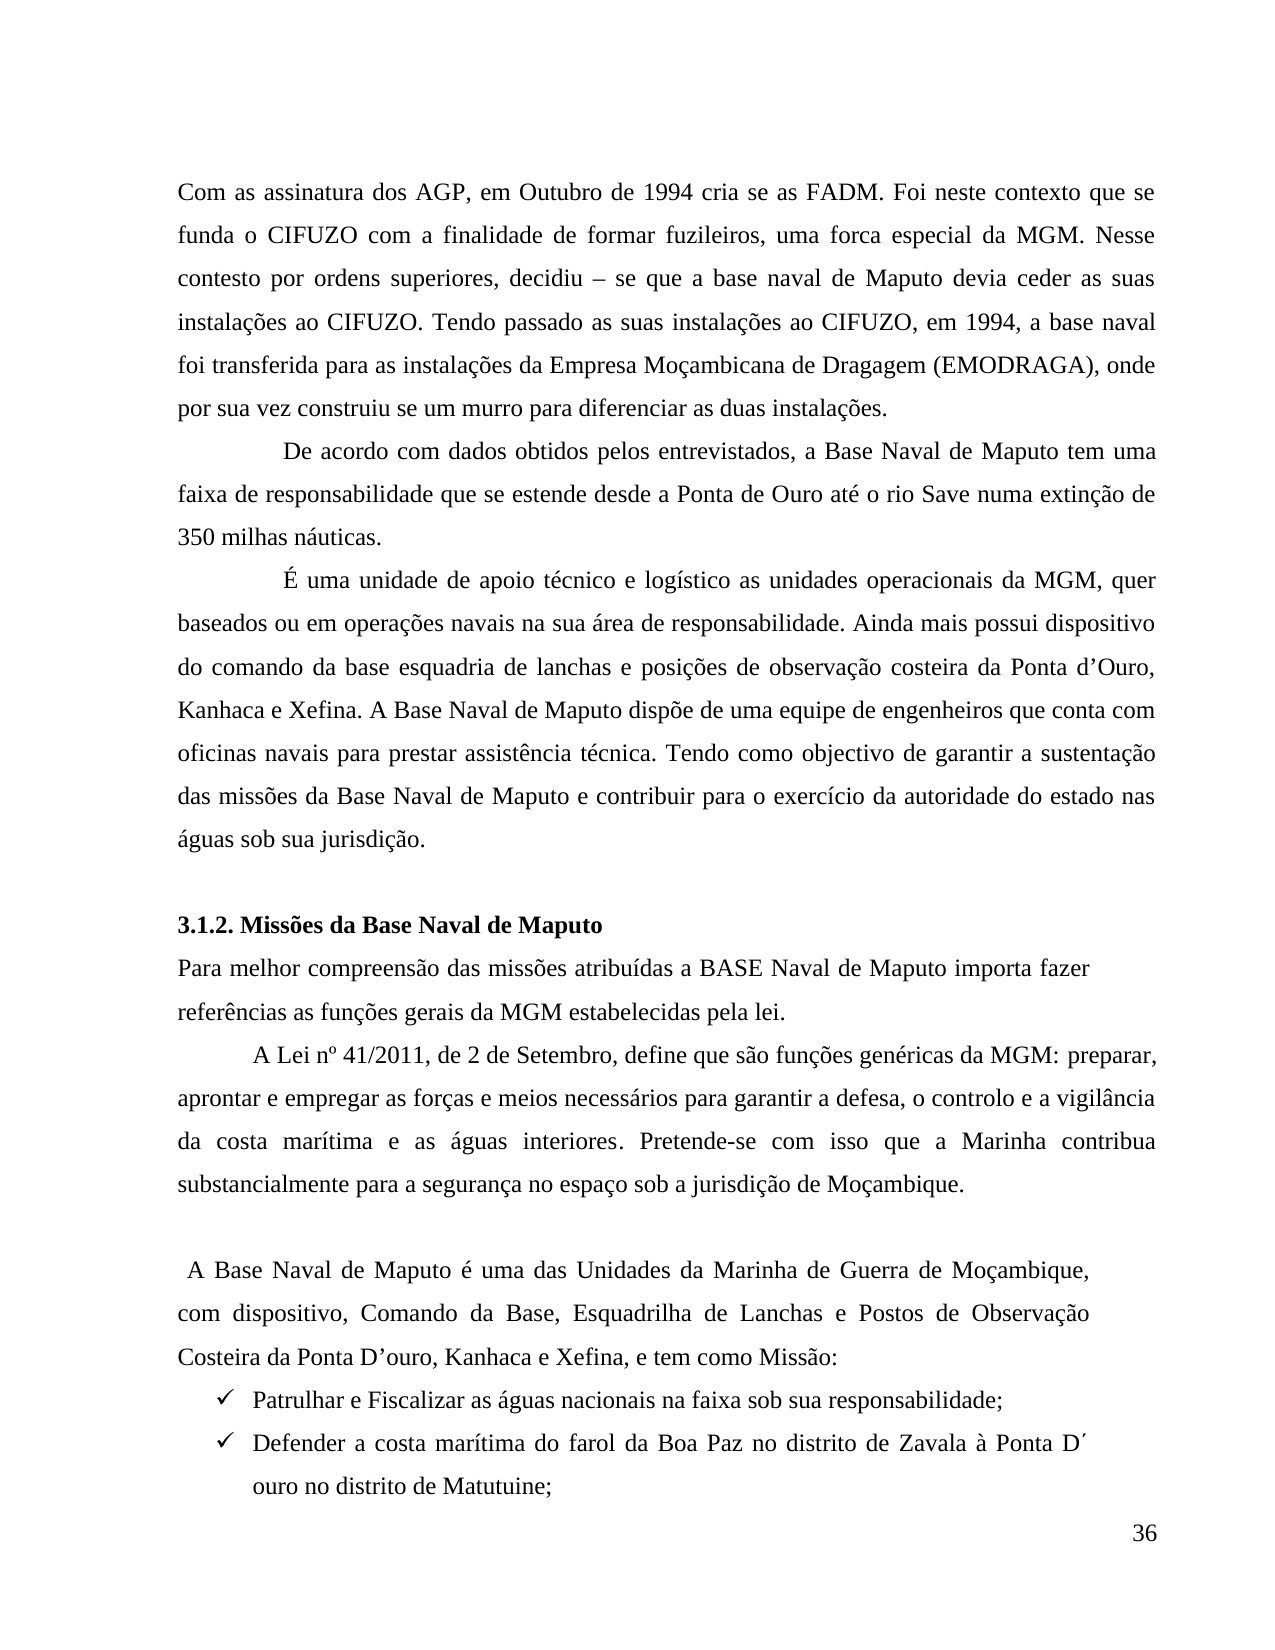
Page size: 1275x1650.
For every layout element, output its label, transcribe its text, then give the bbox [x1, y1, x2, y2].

text A Lei nº 41/2011, de 2 de Setembro, define que são funções genéricas da MGM: preparar, aprontar e empregar as forças e meios necessários para garantir a defesa, o controlo e a vigilância da costa marítima e as águas interiores. Pretende-se com isso que a Marinha contribua substancialmente para a segurança no espaço sob a jurisdição de Moçambique. [177, 1040, 1157, 1198]
list Para melhor compreensão das missões atribuídas a BASE Naval de Maputo importa fazer referências as funções gerais da MGM estabelecidas pela lei. [177, 953, 1091, 1025]
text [177, 177, 1157, 422]
text De acordo com dados obtidos pelos entrevistados, a Base Naval de Maputo tem uma faixa de responsabilidade que se estende desde a Ponta de Ouro até o rio Save numa extinção de 350 milhas náuticas. [177, 436, 1157, 551]
list A Base Naval de Maputo é uma das Unidades da Marinha de Guerra de Moçambique, com dispositivo, Comando da Base, Esquadrilha de Lanchas e Postos de Observação Costeira da Ponta D’ouro, Kanhaca e Xefina, e tem como Missão: [177, 1255, 1091, 1370]
list Patrulhar e Fiscalizar as águas nacionais na faixa sob sua responsabilidade; [215, 1385, 1091, 1413]
list 3.1.2. Missões da Base Naval de Maputo [177, 910, 1091, 939]
text É uma unidade de apoio técnico e logístico as unidades operacionais da MGM, quer baseados ou em operações navais na sua área de responsabilidade. Ainda mais possui dispositivo do comando da base esquadria de lanchas e posições de observação costeira da Ponta d’Ouro, Kanhaca e Xefina. A Base Naval de Maputo dispõe de uma equipe de engenheiros que conta com oficinas navais para prestar assistência técnica. Tendo como objectivo de garantir a sustentação das missões da Base Naval de Maputo e contribuir para o exercício da autoridade do estado nas águas sob sua jurisdição. [177, 565, 1157, 853]
list Defender a costa marítima do farol da Boa Paz no distrito de Zavala à Ponta D΄ ouro no distrito de Matutuine; [215, 1428, 1091, 1500]
